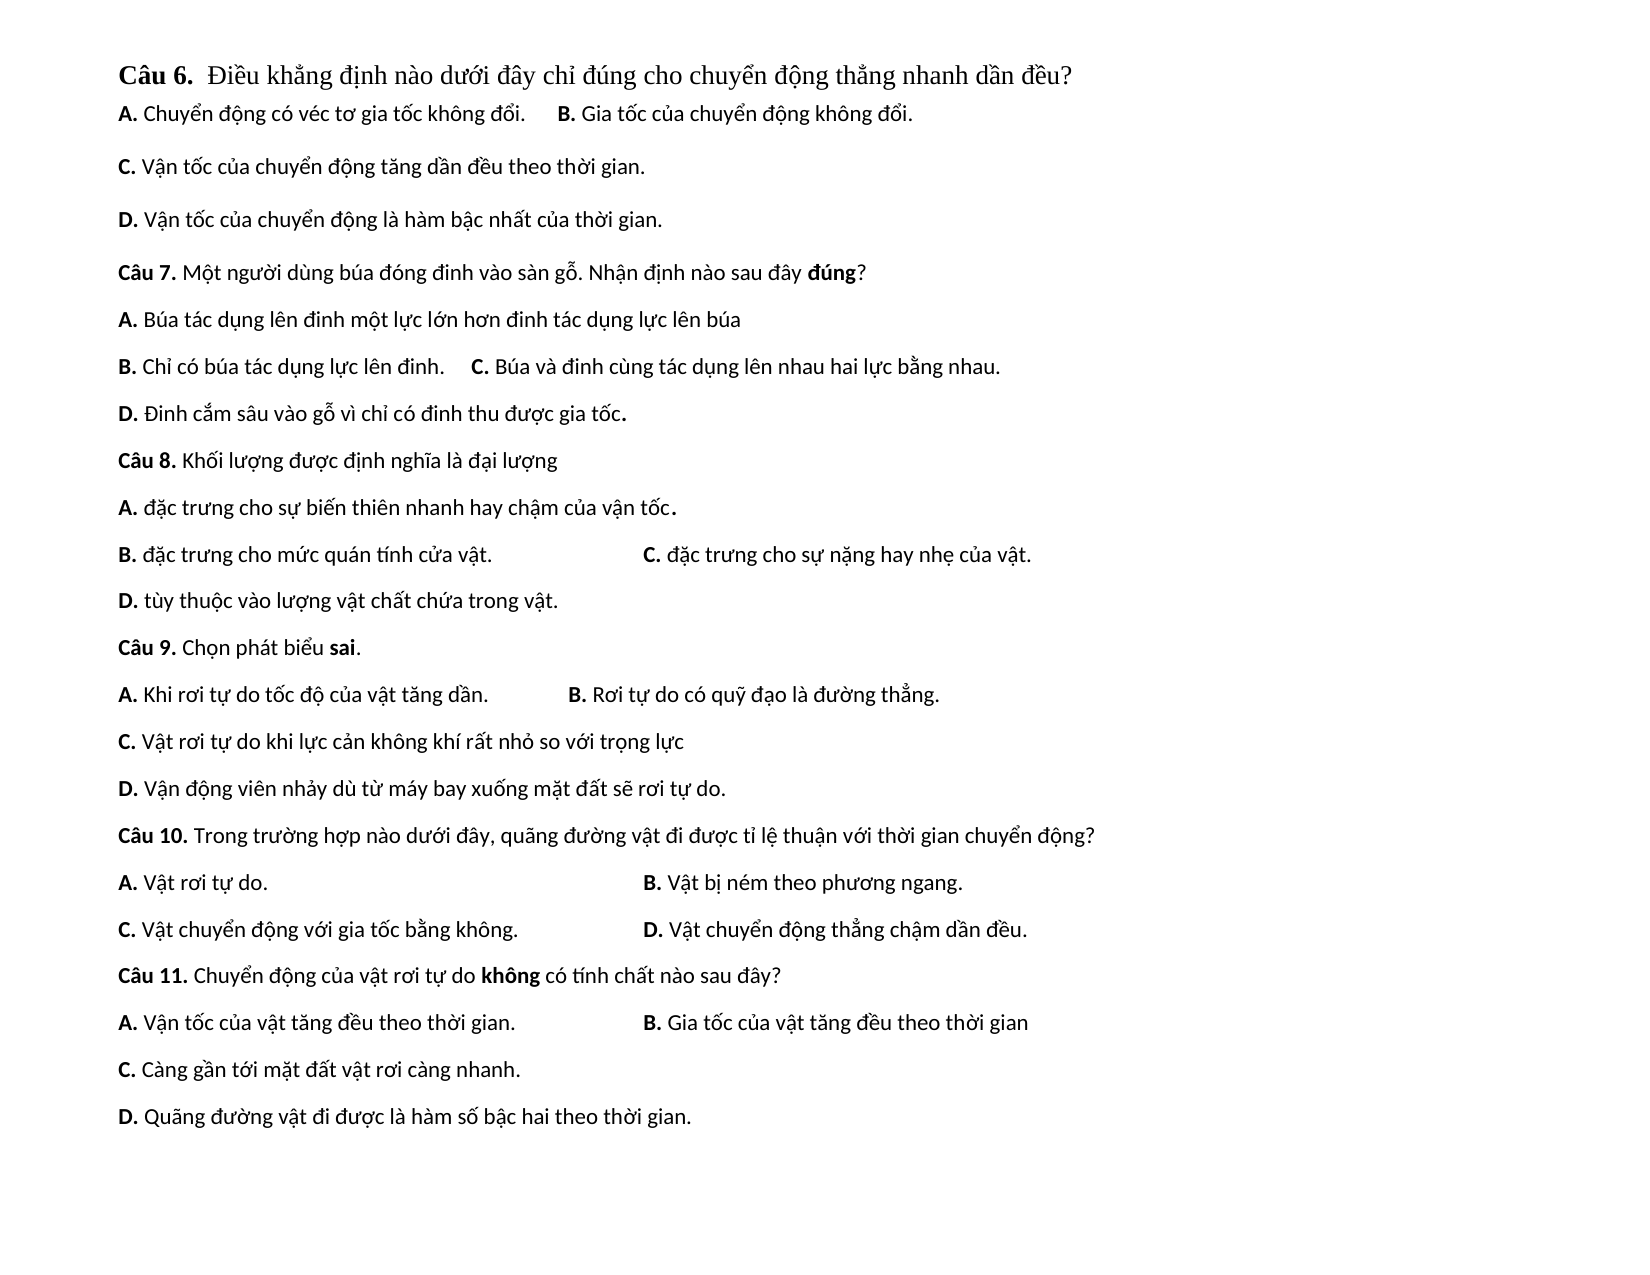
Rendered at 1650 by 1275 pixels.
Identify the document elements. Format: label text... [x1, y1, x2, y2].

text C. Vận tốc của chuyển động tăng dần đều theo thời gian. [118, 152, 1532, 181]
text Câu 8. Khối lượng được định nghĩa là đại lượng [118, 446, 1532, 474]
text Câu 7. Một người dùng búa đóng đinh vào sàn gỗ. Nhận định nào sau đây đúng? [118, 258, 1532, 287]
text C. Vật rơi tự do khi lực cản không khí rất nhỏ so với trọng lực [118, 727, 1532, 755]
text Câu 6. Điều khẳng định nào dưới đây chỉ đúng cho chuyển động thẳng nhanh dần đều? [118, 59, 1532, 90]
text A. Vật rơi tự do. B. Vật bị ném theo phương ngang. [118, 868, 1532, 896]
text Câu 11. Chuyển động của vật rơi tự do không có tính chất nào sau đây? [118, 962, 1532, 990]
text A. Chuyển động có véc tơ gia tốc không đổi. B. Gia tốc của chuyển động không đổi. [118, 99, 1532, 127]
text D. tùy thuộc vào lượng vật chất chứa trong vật. [118, 587, 1532, 615]
text D. Đinh cắm sâu vào gỗ vì chỉ có đinh thu được gia tốc. [118, 399, 1532, 427]
text A. Búa tác dụng lên đinh một lực lớn hơn đinh tác dụng lực lên búa [118, 305, 1532, 333]
text A. Vận tốc của vật tăng đều theo thời gian. B. Gia tốc của vật tăng đều theo thời gian [118, 1008, 1532, 1037]
text D. Vận tốc của chuyển động là hàm bậc nhất của thời gian. [118, 206, 1532, 233]
text A. Khi rơi tự do tốc độ của vật tăng dần. B. Rơi tự do có quỹ đạo là đường thẳng. [118, 680, 1532, 708]
text B. đặc trưng cho mức quán tính cửa vật. C. đặc trưng cho sự nặng hay nhẹ của vật. [118, 540, 1532, 568]
text Câu 10. Trong trường hợp nào dưới đây, quãng đường vật đi được tỉ lệ thuận với thời gian chuyển động? [118, 821, 1532, 849]
text A. đặc trưng cho sự biến thiên nhanh hay chậm của vận tốc. [118, 493, 1532, 521]
text D. Vận động viên nhảy dù từ máy bay xuống mặt đất sẽ rơi tự do. [118, 774, 1532, 802]
text D. Quãng đường vật đi được là hàm số bậc hai theo thời gian. [118, 1102, 1532, 1130]
text C. Càng gần tới mặt đất vật rơi càng nhanh. [118, 1055, 1532, 1083]
text B. Chỉ có búa tác dụng lực lên đinh. C. Búa và đinh cùng tác dụng lên nhau hai lực bằng nhau. [118, 352, 1532, 380]
text C. Vật chuyển động với gia tốc bằng không. D. Vật chuyển động thẳng chậm dần đều. [118, 915, 1532, 943]
text Câu 9. Chọn phát biểu sai. [118, 633, 1532, 662]
